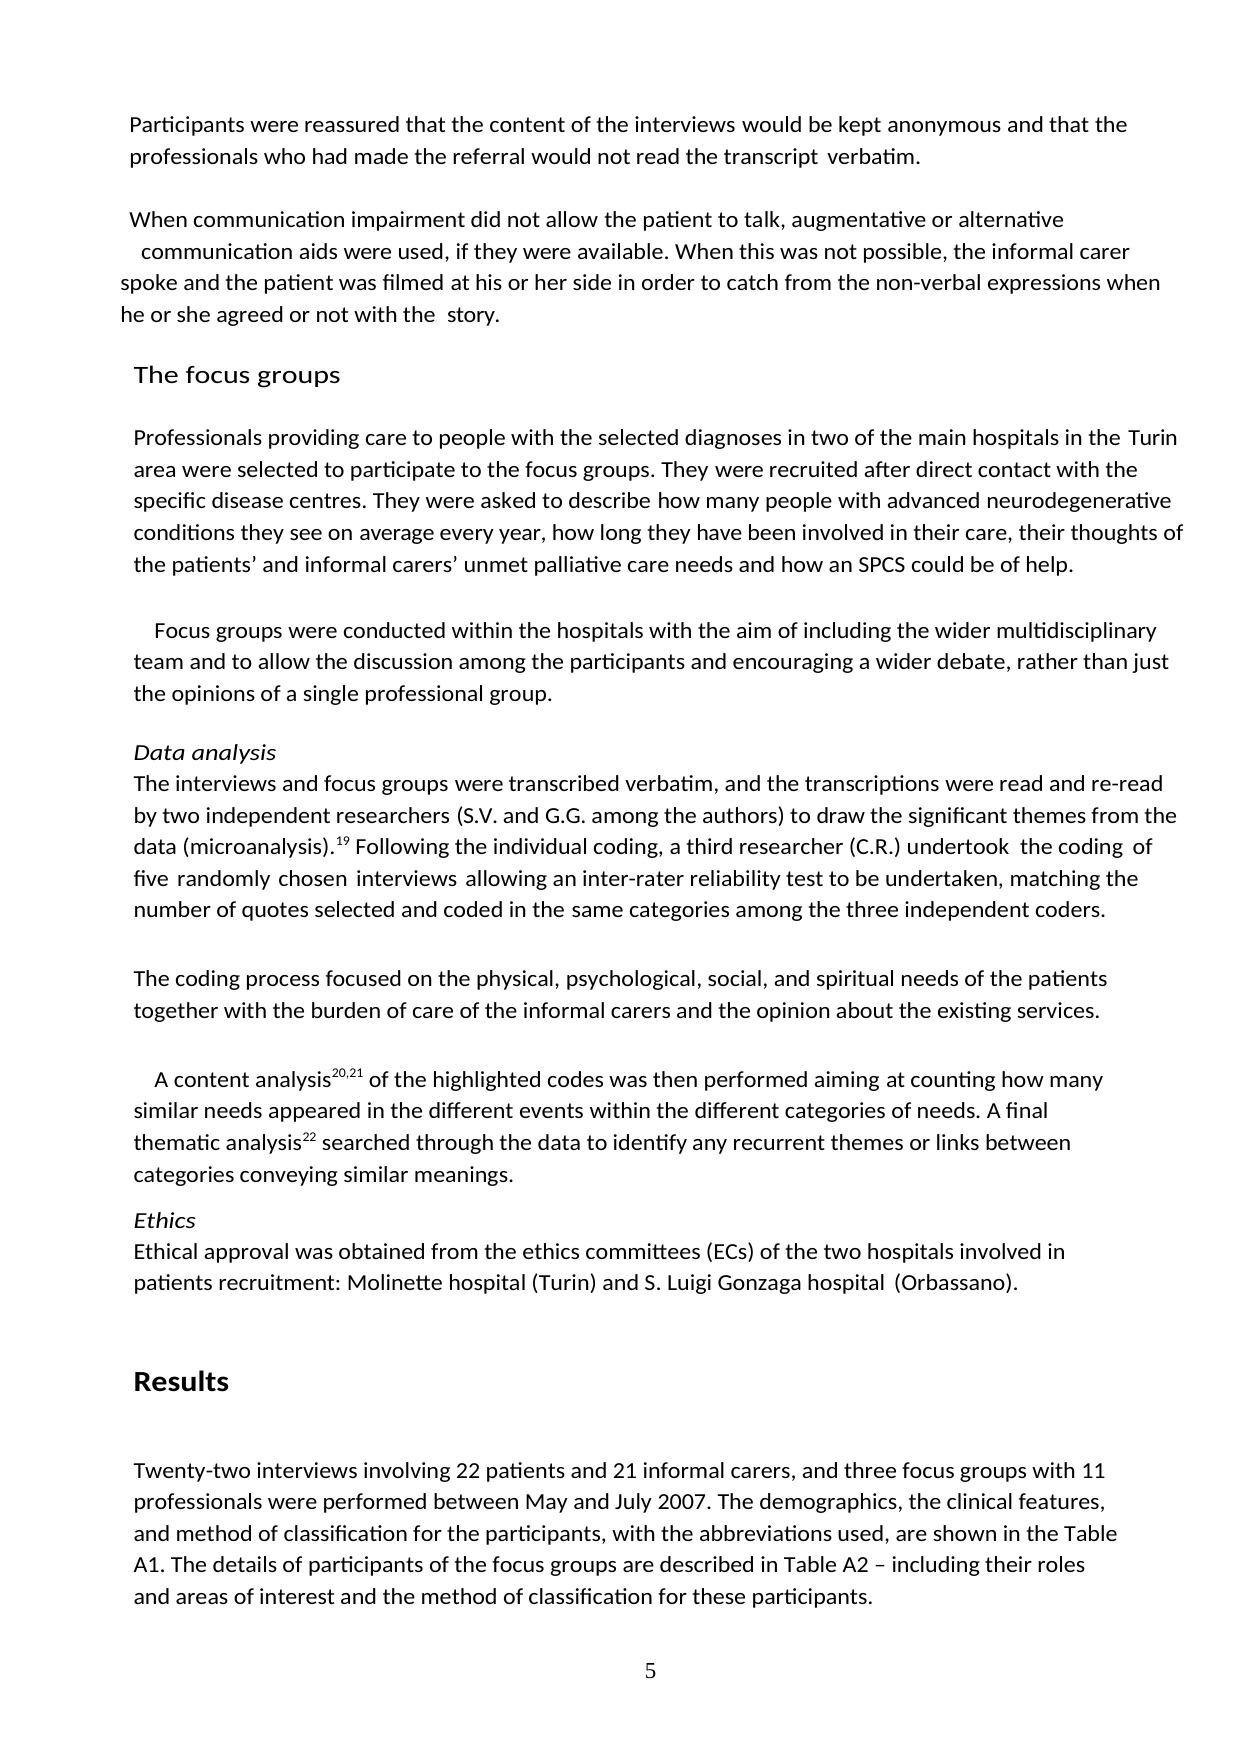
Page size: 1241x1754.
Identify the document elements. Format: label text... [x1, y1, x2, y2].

text The interviews and focus groups were transcribed verbatim, and the transcriptions were read and re-read by two independent researchers (S.V. and G.G. among the authors) to draw the significant themes from the data (microanalysis).19 Following the individual coding, a third researcher (C.R.) undertook the coding of five randomly chosen interviews allowing an inter-rater reliability test to be undertaken, matching the number of quotes selected and coded in the same categories among the three independent coders. [133, 769, 1188, 923]
text A content analysis20,21 of the highlighted codes was then performed aiming at counting how many similar needs appeared in the different events within the different categories of needs. A final thematic analysis22 searched through the data to identify any recurrent themes or links between categories conveying similar meanings. [133, 1065, 1120, 1188]
text professionals who had made the referral would not read the transcript verbatim. [108, 142, 1188, 170]
text Twenty-two interviews involving 22 patients and 21 informal carers, and three focus groups with 11 professionals were performed between May and July 2007. The demographics, the clinical features, and method of classification for the participants, with the abbreviations used, are shown in the Table A1. The details of participants of the focus groups are described in Table A2 – including their roles and areas of interest and the method of classification for these participants. [133, 1456, 1120, 1610]
subtitle Ethics [133, 1206, 1192, 1234]
text Ethical approval was obtained from the ethics committees (ECs) of the two hospitals involved in patients recruitment: Molinette hospital (Turin) and S. Luigi Gonzaga hospital (Orbassano). [133, 1237, 1120, 1296]
subtitle Data analysis [133, 738, 1192, 766]
text Professionals providing care to people with the selected diagnoses in two of the main hospitals in the Turin area were selected to participate to the focus groups. They were recruited after direct contact with the specific disease centres. They were asked to describe how many people with advanced neurodegenerative conditions they see on average every year, how long they have been involved in their care, their thoughts of the patients’ and informal carers’ unmet palliative care needs and how an SPCS could be of help. [133, 423, 1188, 578]
subtitle Results [133, 1363, 1192, 1398]
subtitle The focus groups [133, 360, 1192, 390]
text The coding process focused on the physical, psychological, social, and spiritual needs of the patients together with the burden of care of the informal carers and the opinion about the existing services. [133, 964, 1188, 1024]
text Participants were reassured that the content of the interviews would be kept anonymous and that the [108, 110, 1188, 138]
text communication aids were used, if they were available. When this was not possible, the informal carer spoke and the patient was filmed at his or her side in order to catch from the non-verbal expressions when he or she agreed or not with the story. [120, 237, 1188, 328]
text When communication impairment did not allow the patient to talk, augmentative or alternative [108, 205, 1188, 233]
text Focus groups were conducted within the hospitals with the aim of including the wider multidisciplinary team and to allow the discussion among the participants and encouraging a wider debate, rather than just the opinions of a single professional group. [133, 616, 1188, 707]
